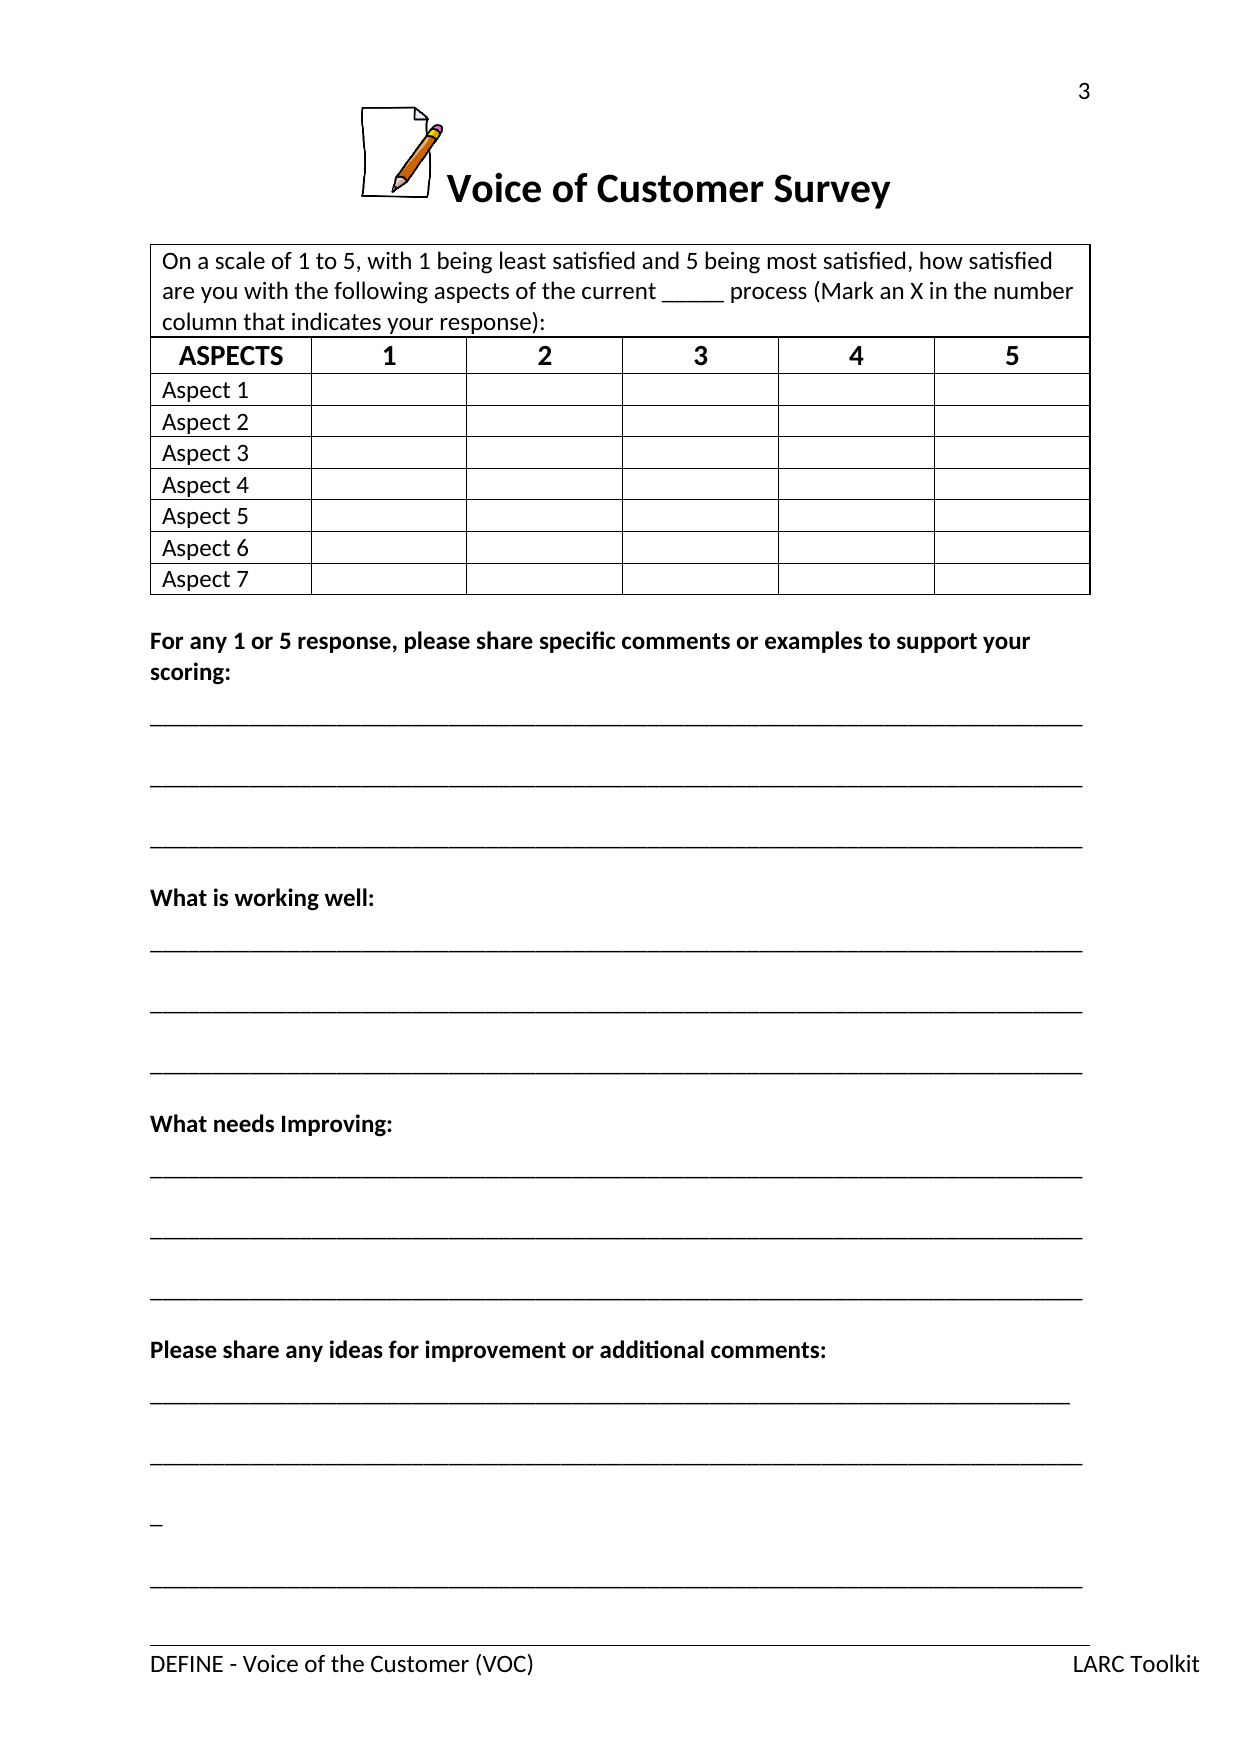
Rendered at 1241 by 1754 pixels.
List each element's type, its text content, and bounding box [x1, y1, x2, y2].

table_cell [779, 469, 934, 499]
text What needs Improving: [150, 1108, 1090, 1139]
table_cell [467, 532, 622, 562]
text _________________________________________________________________________________________________________________________________________________________________________________________________________________________________ [150, 699, 1090, 852]
table_cell [623, 406, 778, 436]
text ___________________________________________________________________________ [150, 1047, 1090, 1078]
table_cell [467, 374, 622, 404]
table_cell Aspect 5 [151, 500, 311, 531]
table_cell [935, 437, 1089, 468]
table_cell [467, 406, 622, 436]
table_cell [935, 532, 1089, 562]
table_cell [467, 500, 622, 531]
table_cell 5 [935, 338, 1089, 373]
table_cell 2 [467, 338, 622, 373]
table_cell [312, 469, 466, 499]
table_cell Aspect 1 [151, 374, 311, 404]
table_cell [312, 437, 466, 468]
table_cell [779, 437, 934, 468]
text For any 1 or 5 response, please share specific comments or examples to support your scoring: [150, 626, 1090, 687]
table_cell [935, 564, 1089, 594]
table_cell [935, 469, 1089, 499]
table_cell [623, 564, 778, 594]
table_cell [935, 374, 1089, 404]
table_cell [779, 406, 934, 436]
table_header On a scale of 1 to 5, with 1 being least satisfied and 5 being most satisfied, how satisfied are you with the following aspects of the current _____ process (Mark an X in the number column that indicates your response): [151, 245, 1089, 336]
table_cell [467, 437, 622, 468]
table_cell [312, 532, 466, 562]
table_cell [623, 532, 778, 562]
text Voice of Customer Survey [150, 106, 1090, 213]
table_cell [935, 406, 1089, 436]
table_cell [312, 564, 466, 594]
table_cell [779, 500, 934, 531]
table_cell [779, 374, 934, 404]
table_cell [779, 532, 934, 562]
text ______________________________________________________________________________________________________________________________________________________ [150, 1151, 1090, 1243]
table_cell [467, 564, 622, 594]
table_cell [312, 500, 466, 531]
table_cell [623, 437, 778, 468]
table_cell [467, 469, 622, 499]
table_cell [623, 374, 778, 404]
table_cell Aspect 6 [151, 532, 311, 562]
table_cell Aspect 4 [151, 469, 311, 499]
table_cell [312, 374, 466, 404]
text ______________________________________________________________________________________________________________________________________________________ [150, 1377, 1090, 1530]
table_cell [312, 406, 466, 436]
table_cell [779, 564, 934, 594]
table_cell Aspect 7 [151, 564, 311, 594]
table_cell 4 [779, 338, 934, 373]
text ___________________________________________________________________________ [150, 1561, 1090, 1591]
table_cell 1 [312, 338, 466, 373]
picture [349, 105, 447, 203]
table_cell [623, 469, 778, 499]
text Please share any ideas for improvement or additional comments: [150, 1334, 1090, 1365]
text ______________________________________________________________________________________________________________________________________________________ [150, 925, 1090, 1017]
table_cell 3 [623, 338, 778, 373]
table_cell ASPECTS [151, 338, 311, 373]
text ___________________________________________________________________________ [150, 1273, 1090, 1304]
table_cell [935, 500, 1089, 531]
table_cell [623, 500, 778, 531]
table_cell Aspect 2 [151, 406, 311, 436]
text What is working well: [150, 882, 1090, 913]
table_cell Aspect 3 [151, 437, 311, 468]
